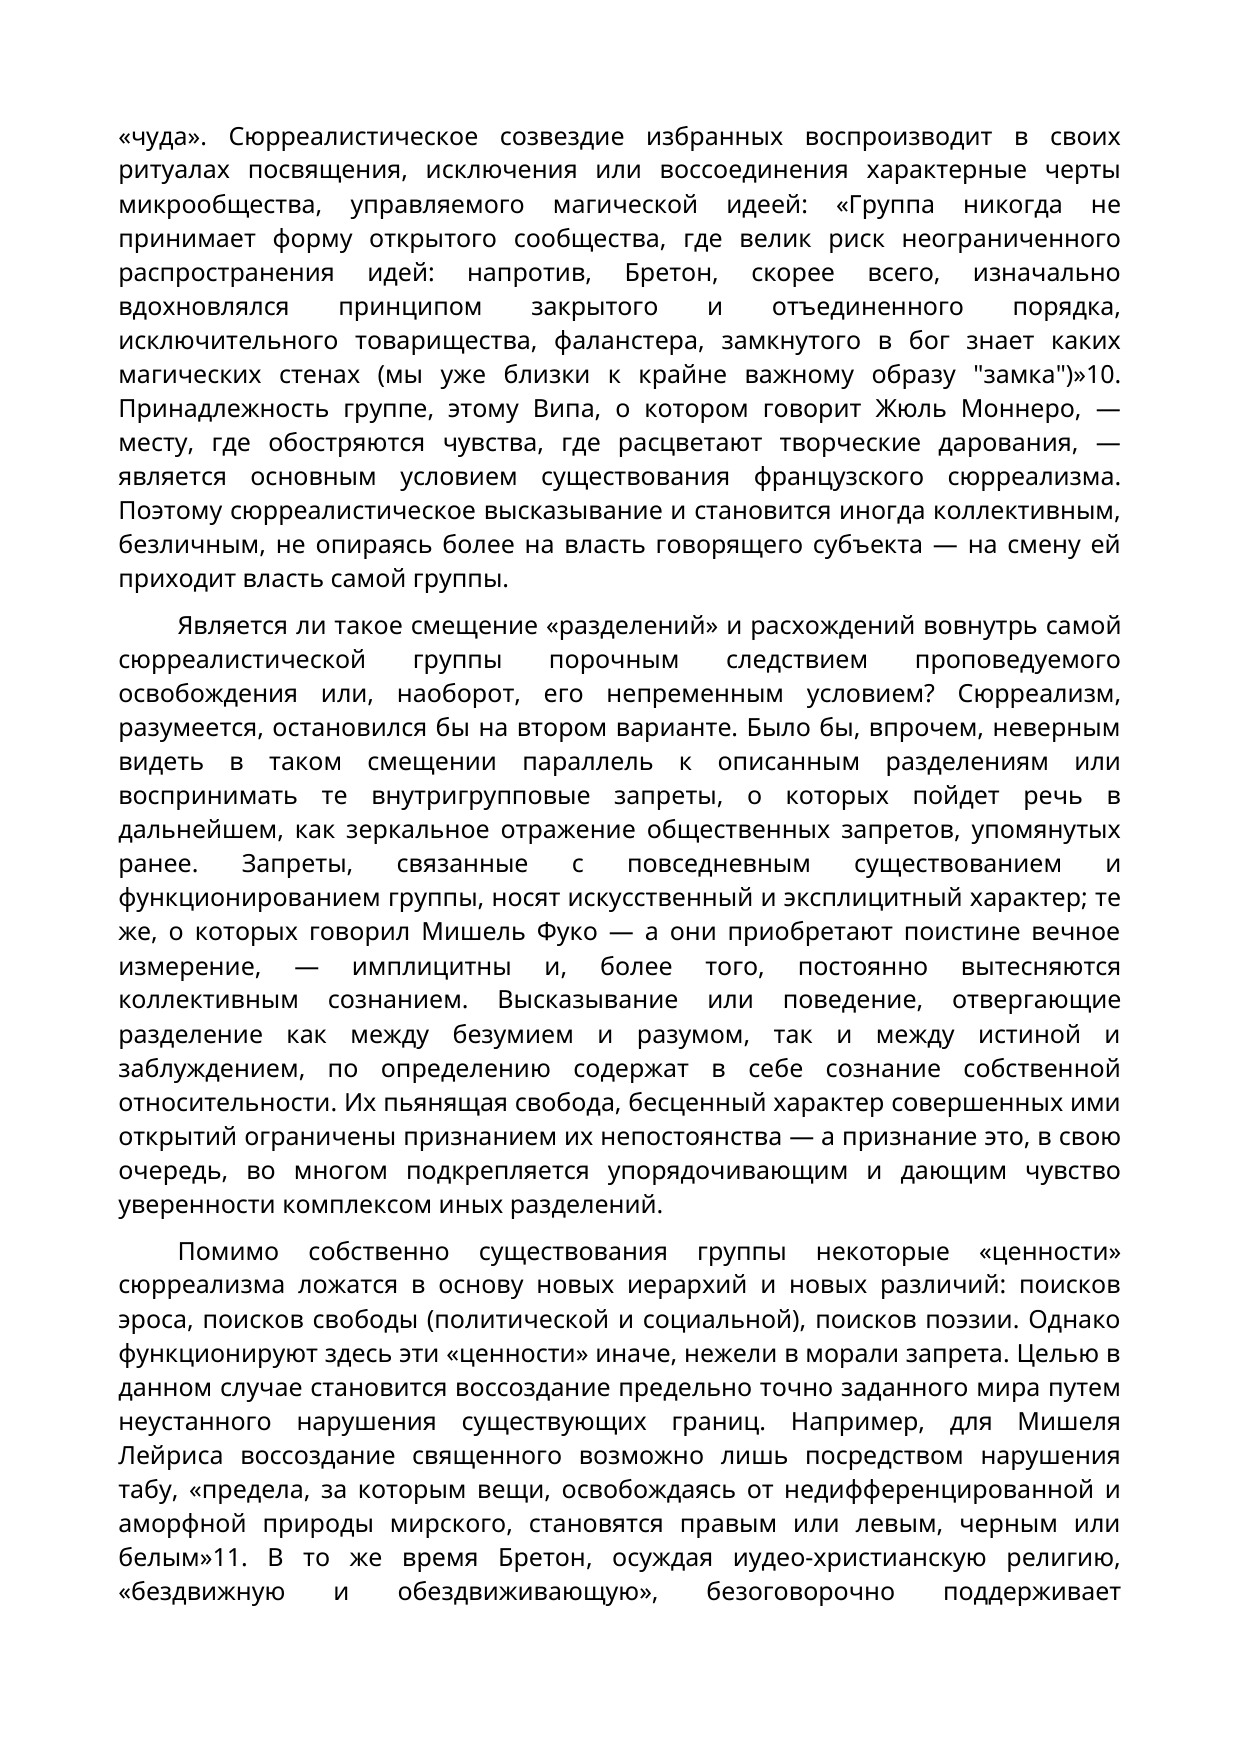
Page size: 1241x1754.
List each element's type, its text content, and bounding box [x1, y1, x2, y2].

text Является ли такое смещение «разделений» и расхождений вовнутрь самой сюрреалистической группы порочным следствием проповедуемого освобождения или, наоборот, его непременным условием? Сюрреализм, разумеется, остановился бы на втором варианте. Было бы, впрочем, неверным видеть в таком смещении параллель к описанным разделениям или воспринимать те внутригрупповые запреты, о которых пойдет речь в дальнейшем, как зеркальное отражение общественных запретов, упомянутых ранее. Запреты, связанные с повседневным существованием и функционированием группы, носят искусственный и эксплицитный характер; те же, о которых говорил Мишель Фуко — а они приобретают поистине вечное измерение, — имплицитны и, более того, постоянно вытесняются коллективным сознанием. Высказывание или поведение, отвергающие разделение как между безумием и разумом, так и между истиной и заблуждением, по определению содержат в себе сознание собственной относительности. Их пьянящая свобода, бесценный характер совершенных ими открытий ограничены признанием их непостоянства — а признание это, в свою очередь, во многом подкрепляется упорядочивающим и дающим чувство уверенности комплексом иных разделений. [118, 607, 1122, 1221]
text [118, 118, 1122, 595]
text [118, 1233, 1122, 1608]
